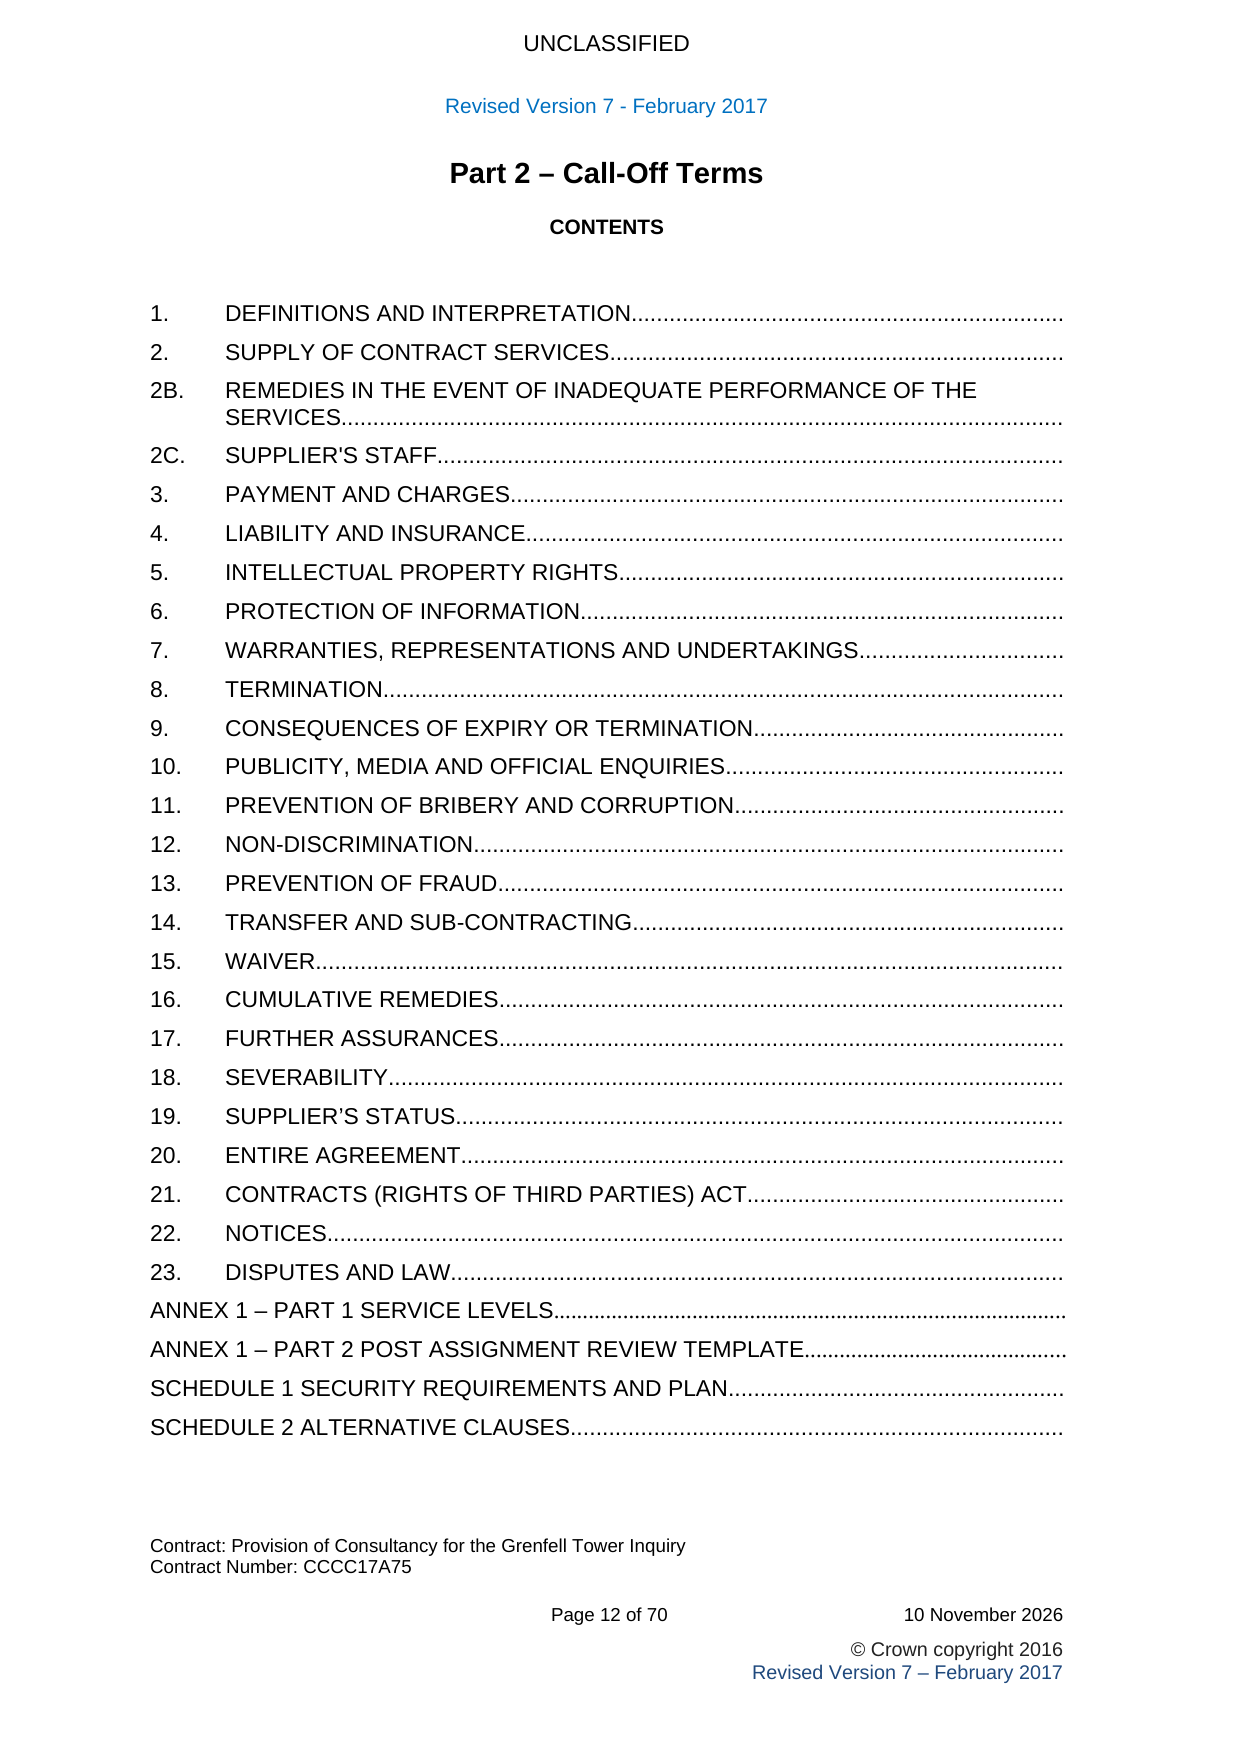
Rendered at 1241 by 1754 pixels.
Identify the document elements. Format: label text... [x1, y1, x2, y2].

text SCHEDULE 2 ALTERNATIVE CLAUSES 64 [150, 1414, 1063, 1440]
text 7. WARRANTIES, REPRESENTATIONS AND UNDERTAKINGS 34 [150, 637, 1063, 663]
text Annex 1 – Part 1 SERVICE LEVELS 49 [150, 1297, 1063, 1324]
text 15. WAIVER 44 [150, 948, 1063, 974]
text 8. TERMINATION 36 [150, 676, 1063, 702]
text 1. DEFINITIONS AND INTERPRETATION 14 [150, 299, 1063, 326]
text 2B. REMEDIES IN THE EVENT OF INADEQUATE PERFORMANCE OF THE SERVICES 22 [150, 377, 1063, 430]
text 12. NON-DISCRIMINATION 43 [150, 831, 1063, 857]
text Annex 1 – PARt 2 POST ASSIGNMENT REVIEW TEMPLATE 51 [150, 1336, 1063, 1363]
text 23. DISPUTES AND LAW 47 [150, 1258, 1063, 1285]
text 5. INTELLECTUAL PROPERTY RIGHTS 28 [150, 559, 1063, 585]
text Part 2 – Call-Off Terms [150, 156, 1063, 190]
text 22. NOTICES 46 [150, 1219, 1063, 1246]
text 17. FURTHER ASSURANCES 45 [150, 1025, 1063, 1052]
text SCHEDULE 1 SECURITY REQUIREMENTS and PLAN 58 [150, 1375, 1063, 1402]
text 20. ENTIRE AGREEMENT 45 [150, 1142, 1063, 1168]
text 2C. SUPPLIER'S STAFF 22 [150, 442, 1063, 469]
text 19. SUPPLIER’S STATUS 45 [150, 1103, 1063, 1129]
text 13. PREVENTION OF FRAUD 43 [150, 870, 1063, 896]
text 4. LIABILITY AND INSURANCE 25 [150, 520, 1063, 547]
text 10. PUBLICITY, MEDIA AND OFFICIAL ENQUIRIES 41 [150, 753, 1063, 780]
text 2. SUPPLY OF CONTRACT SERVICES 19 [150, 338, 1063, 365]
text 9. CONSEQUENCES OF EXPIRY OR TERMINATION 39 [150, 714, 1063, 741]
text 18. SEVERABILITY 45 [150, 1064, 1063, 1091]
text 14. TRANSFER AND SUB-CONTRACTING 43 [150, 909, 1063, 935]
text 16. CUMULATIVE REMEDIES 44 [150, 986, 1063, 1013]
text 3. PAYMENT AND CHARGES 24 [150, 481, 1063, 508]
text 21. CONTRACTS (RIGHTS OF THIRD PARTIES) ACT 46 [150, 1181, 1063, 1207]
text 11. PREVENTION OF BRIBERY AND CORRUPTION 41 [150, 792, 1063, 818]
text CONTENTS [150, 215, 1063, 239]
text 6. PROTECTION OF INFORMATION 28 [150, 598, 1063, 624]
